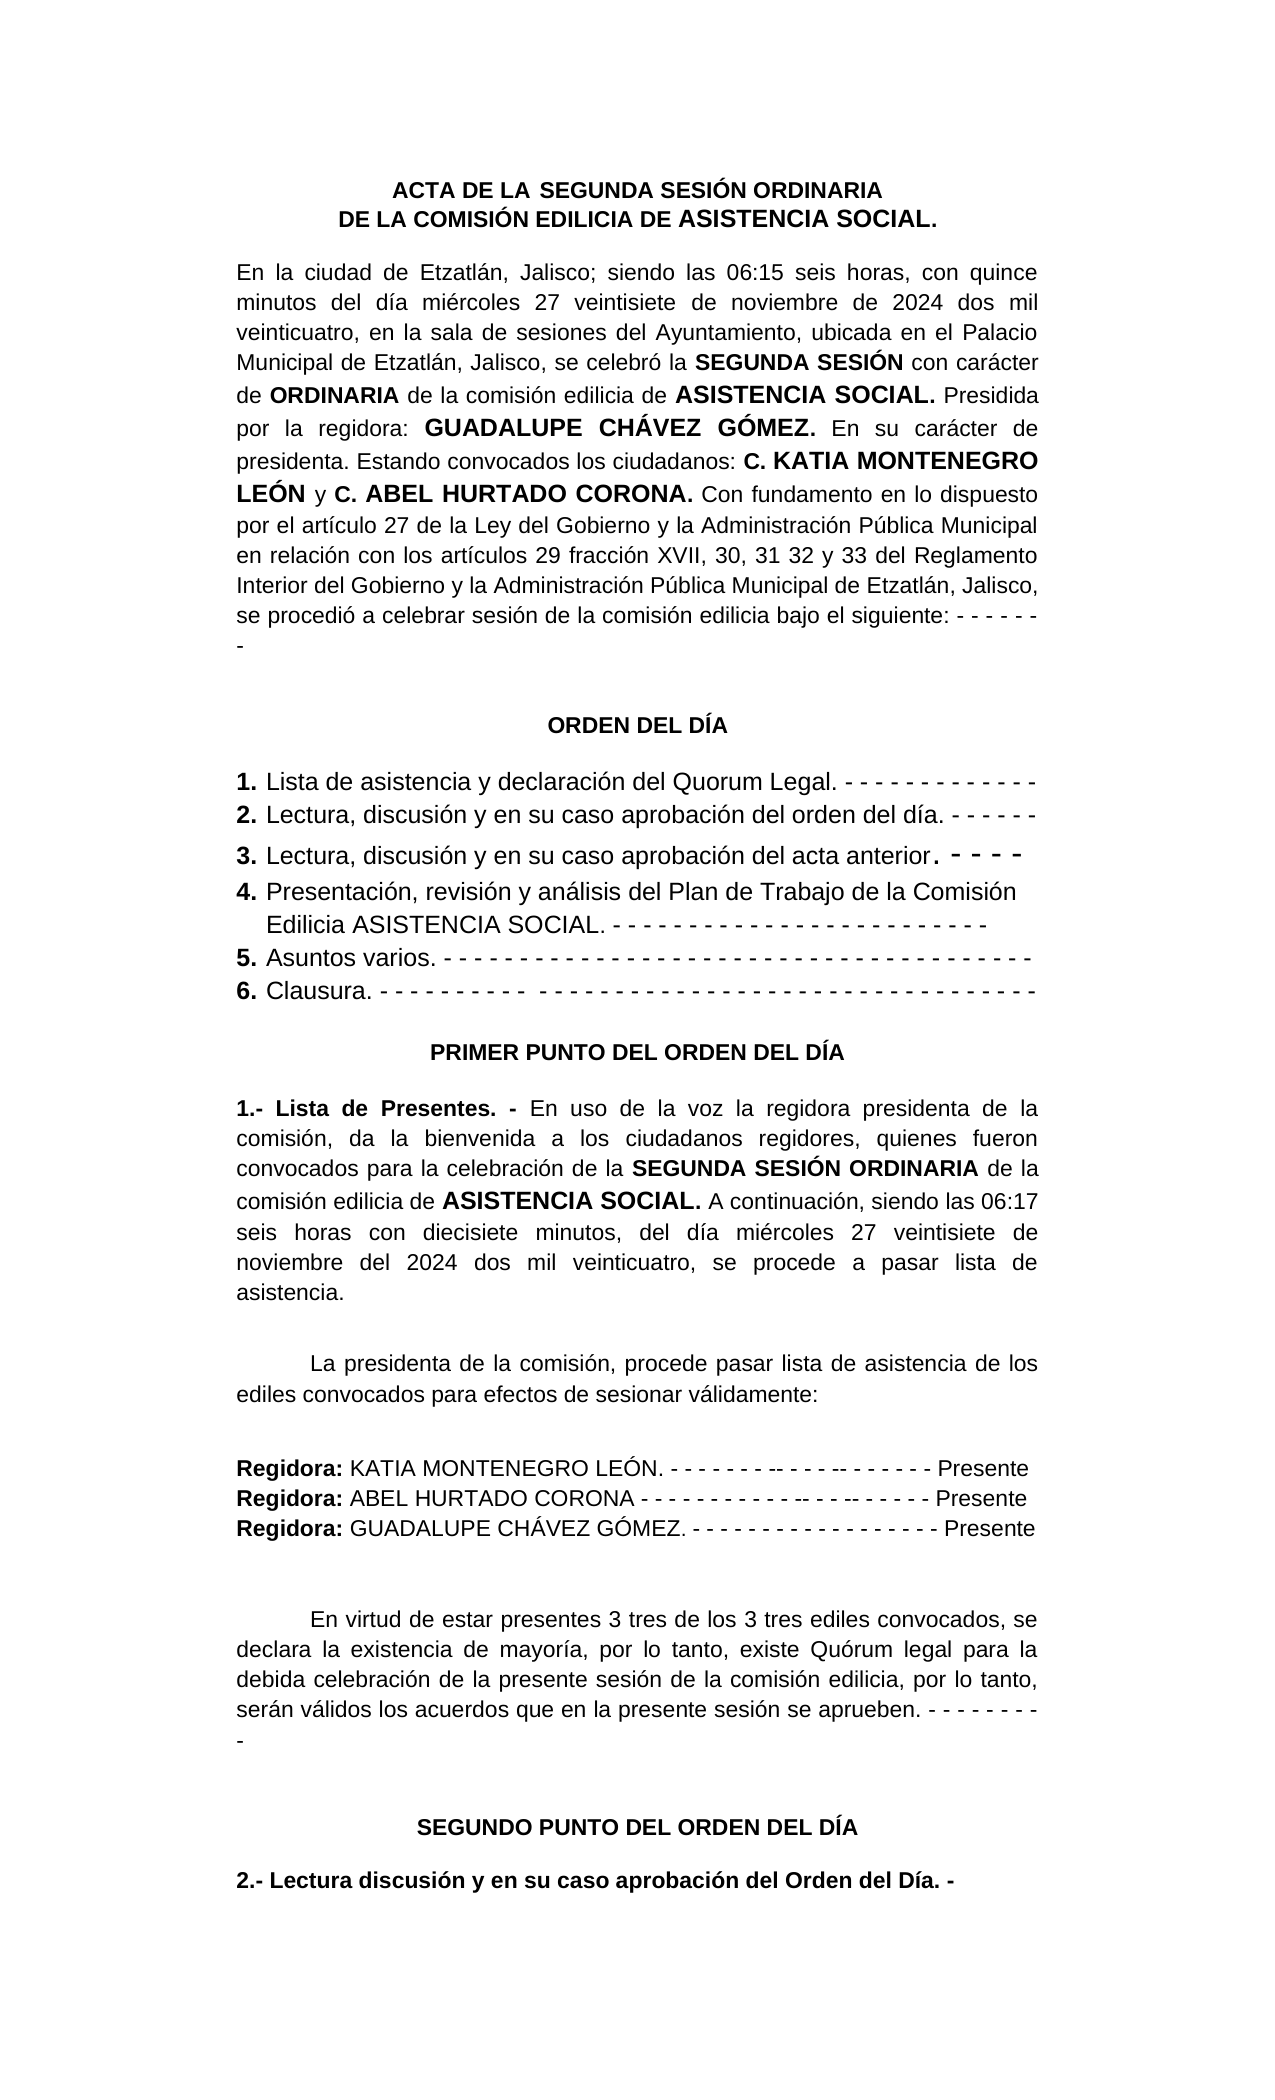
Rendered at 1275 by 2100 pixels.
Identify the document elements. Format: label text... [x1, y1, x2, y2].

list Clausura. - - - - - - - - - - - - - - - - - - - - - - - - - - - - - - - - - - - - - - - - - - - [236, 976, 1039, 1005]
text Regidora: KATIA MONTENEGRO LEÓN. - - - - - - - -- - - - -- - - - - - - Presente [236, 1455, 1039, 1481]
list Lectura, discusión y en su caso aprobación del orden del día. - - - - - - [236, 800, 1039, 829]
text 1.- Lista de Presentes. - En uso de la voz la regidora presidenta de la comisión, da la bienvenida a los ciudadanos regidores, quienes fueron convocados para la celebración de la SEGUNDA SESIÓN ORDINARIA de la comisión edilicia de ASISTENCIA SOCIAL. A continuación, siendo las 06:17 seis horas con diecisiete minutos, del día miércoles 27 veintisiete de noviembre del 2024 dos mil veinticuatro, se procede a pasar lista de asistencia. [236, 1095, 1039, 1305]
text En virtud de estar presentes 3 tres de los 3 tres ediles convocados, se declara la existencia de mayoría, por lo tanto, existe Quórum legal para la debida celebración de la presente sesión de la comisión edilicia, por lo tanto, serán válidos los acuerdos que en la presente sesión se aprueben. - - - - - - - - - [236, 1606, 1039, 1753]
list Lista de asistencia y declaración del Quorum Legal. - - - - - - - - - - - - - [236, 767, 1039, 796]
list Asuntos varios. - - - - - - - - - - - - - - - - - - - - - - - - - - - - - - - - - - - - - - - [236, 943, 1039, 972]
text En la ciudad de Etzatlán, Jalisco; siendo las 06:15 seis horas, con quince minutos del día miércoles 27 veintisiete de noviembre de 2024 dos mil veinticuatro, en la sala de sesiones del Ayuntamiento, ubicada en el Palacio Municipal de Etzatlán, Jalisco, se celebró la SEGUNDA SESIÓN con carácter de ORDINARIA de la comisión edilicia de ASISTENCIA SOCIAL. Presidida por la regidora: GUADALUPE CHÁVEZ GÓMEZ. En su carácter de presidenta. Estando convocados los ciudadanos: C. KATIA MONTENEGRO LEÓN y C. ABEL HURTADO CORONA. Con fundamento en lo dispuesto por el artículo 27 de la Ley del Gobierno y la Administración Pública Municipal en relación con los artículos 29 fracción XVII, 30, 31 32 y 33 del Reglamento Interior del Gobierno y la Administración Pública Municipal de Etzatlán, Jalisco, se procedió a celebrar sesión de la comisión edilicia bajo el siguiente: - - - - - - - [236, 259, 1039, 659]
text Regidora: GUADALUPE CHÁVEZ GÓMEZ. - - - - - - - - - - - - - - - - - - Presente [236, 1515, 1039, 1542]
text SEGUNDO PUNTO DEL ORDEN DEL DÍA [236, 1814, 1039, 1841]
text La presidenta de la comisión, procede pasar lista de asistencia de los ediles convocados para efectos de sesionar válidamente: [236, 1350, 1039, 1407]
text Regidora: ABEL HURTADO CORONA - - - - - - - - - - - -- - - -- - - - - - Presente [236, 1485, 1039, 1511]
text PRIMER PUNTO DEL ORDEN DEL DÍA [236, 1038, 1039, 1065]
text DE LA COMISIÓN EDILICIA DE ASISTENCIA SOCIAL. [236, 203, 1039, 232]
text 2.- Lectura discusión y en su caso aprobación del Orden del Día. - [236, 1867, 1039, 1893]
list Lectura, discusión y en su caso aprobación del acta anterior. - - - - [236, 833, 1039, 872]
text ACTA DE LA SEGUNDA SESIÓN ORDINARIA [236, 177, 1039, 203]
text ORDEN DEL DÍA [236, 712, 1039, 738]
list Presentación, revisión y análisis del Plan de Trabajo de la Comisión Edilicia ASISTENCIA SOCIAL. - - - - - - - - - - - - - - - - - - - - - - - - - [236, 877, 1039, 939]
